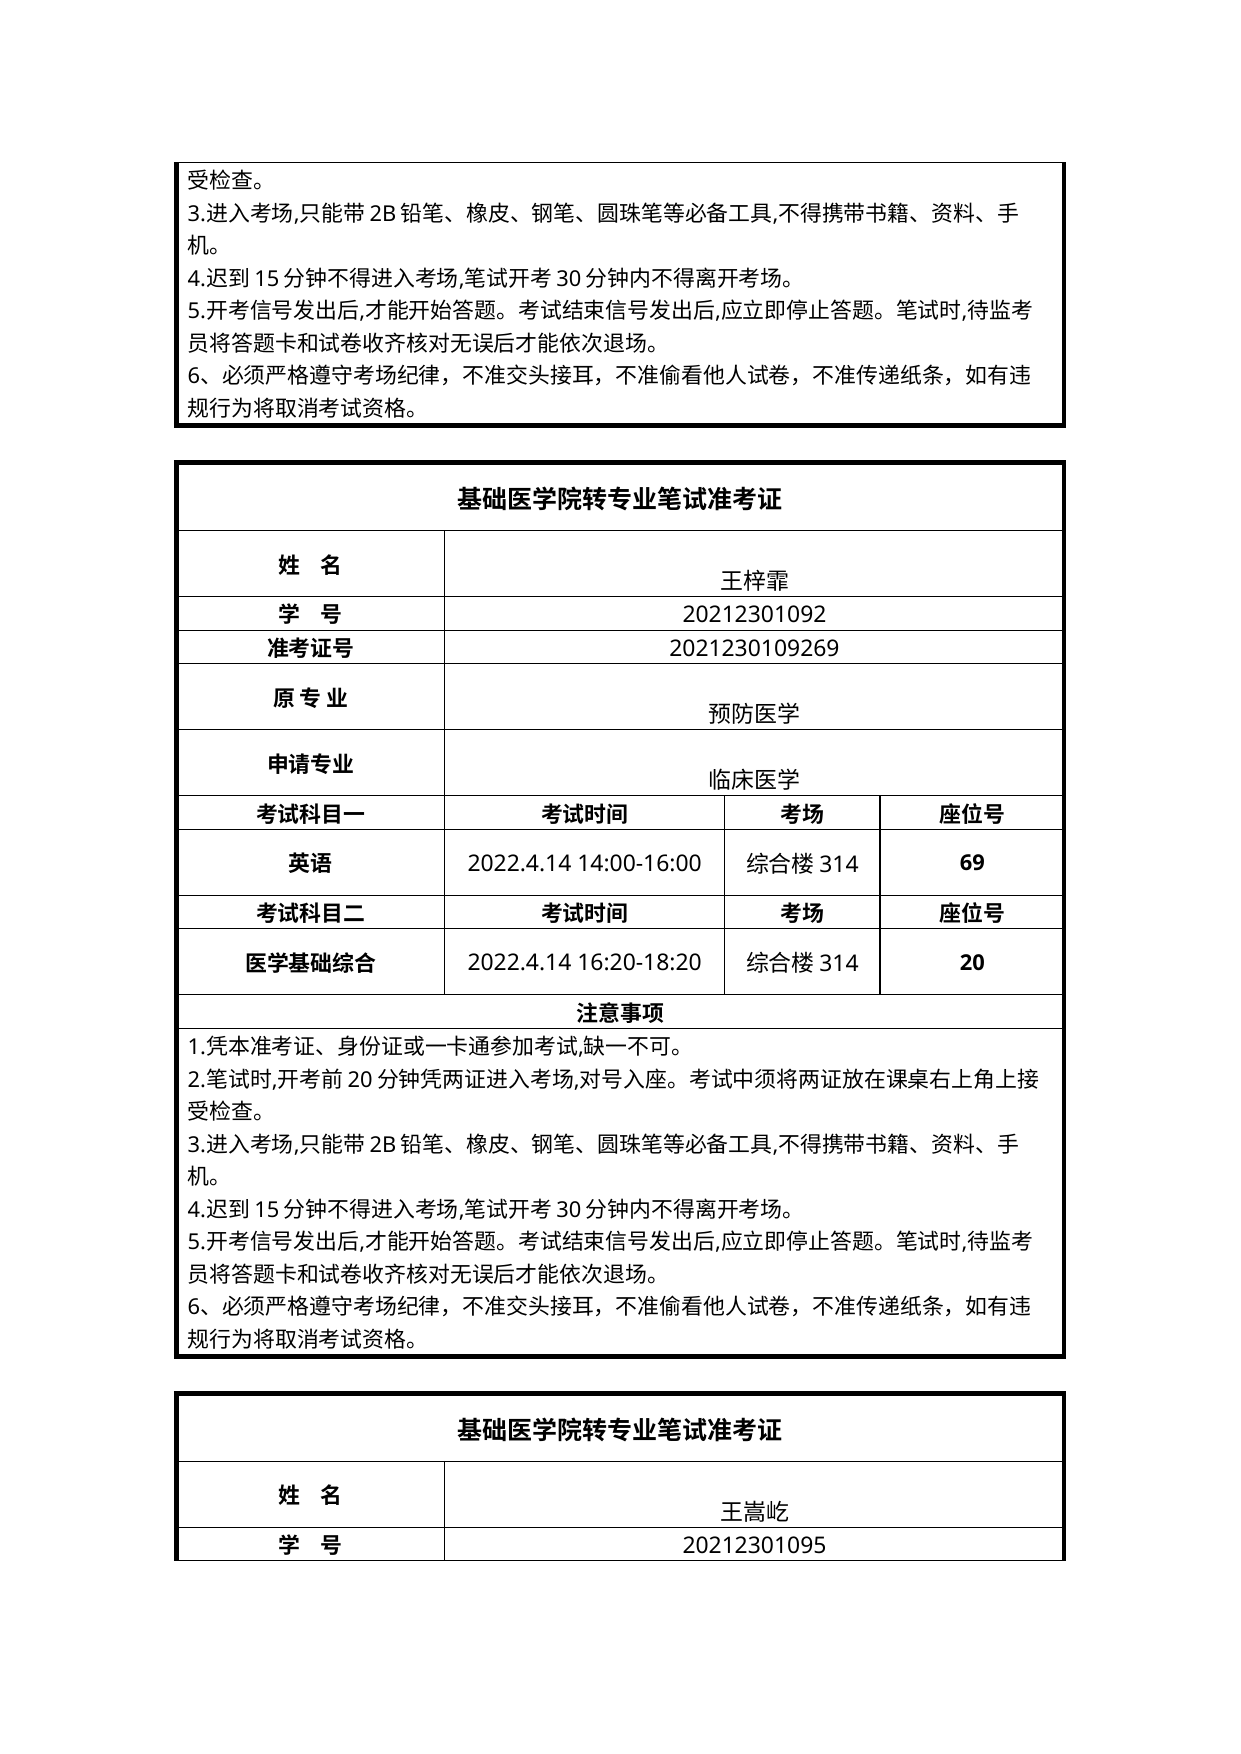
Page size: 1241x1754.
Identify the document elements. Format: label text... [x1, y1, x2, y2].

table_cell 学 号 [179, 1528, 444, 1560]
table_cell 考试科目一 [179, 796, 444, 829]
table_cell 20212301092 [445, 597, 1062, 629]
table_cell 准考证号 [179, 631, 444, 663]
table_cell 考试时间 [445, 796, 724, 829]
table_cell 临床医学 [445, 730, 1062, 795]
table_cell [179, 163, 1062, 423]
table_cell 2021230109269 [445, 631, 1062, 663]
table_cell 姓 名 [179, 1462, 444, 1527]
table_cell 医学基础综合 [179, 929, 444, 994]
table_cell 2022.4.14 16:20-18:20 [445, 929, 724, 994]
table_cell 座位号 [881, 896, 1062, 928]
table_cell 20 [881, 929, 1062, 994]
table_cell 王梓霏 [445, 531, 1062, 596]
table_cell 考场 [725, 796, 879, 829]
table_cell 王嵩屹 [445, 1462, 1062, 1527]
table_cell 考试科目二 [179, 896, 444, 928]
table_header 基础医学院转专业笔试准考证 [179, 1396, 1062, 1461]
table_cell 姓 名 [179, 531, 444, 596]
table_cell 预防医学 [445, 664, 1062, 729]
table_cell 考试时间 [445, 896, 724, 928]
table_cell 综合楼314 [725, 830, 879, 895]
table_cell 学 号 [179, 597, 444, 629]
table_cell 综合楼314 [725, 929, 879, 994]
table_cell 注意事项 [179, 995, 1062, 1028]
table_cell 2022.4.14 14:00-16:00 [445, 830, 724, 895]
table_cell 英语 [179, 830, 444, 895]
table_cell 考场 [725, 896, 879, 928]
table_cell 20212301095 [445, 1528, 1062, 1560]
table_cell 69 [881, 830, 1062, 895]
table_cell 座位号 [881, 796, 1062, 829]
table_cell 原 专 业 [179, 664, 444, 729]
table_header 基础医学院转专业笔试准考证 [179, 465, 1062, 530]
table_cell 申请专业 [179, 730, 444, 795]
